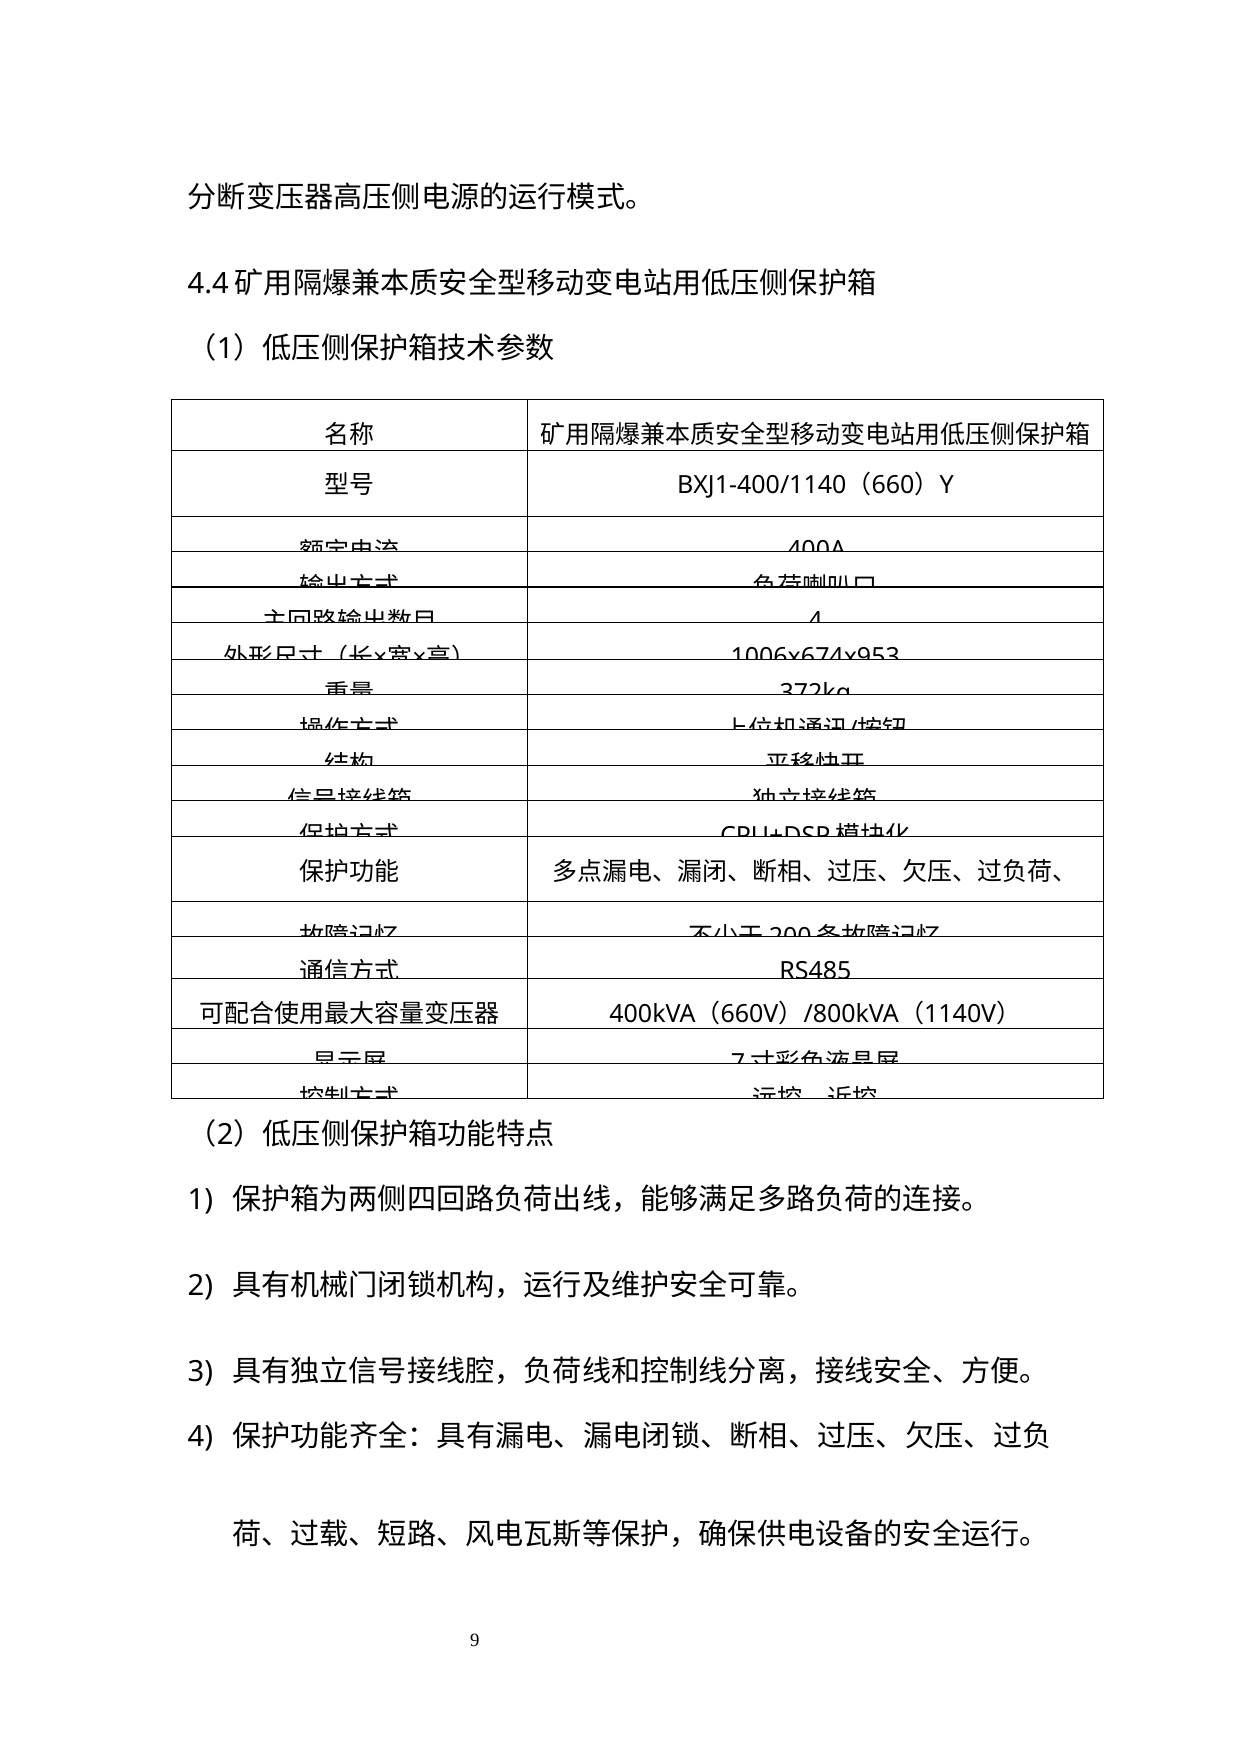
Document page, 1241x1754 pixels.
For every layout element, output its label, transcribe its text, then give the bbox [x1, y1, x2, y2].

table_cell 主回路输出数目 [172, 588, 527, 622]
table_cell 保护功能 [172, 837, 527, 901]
table_cell 重量 [172, 660, 527, 694]
table_cell 型号 [172, 451, 527, 516]
text （1）低压侧保护箱技术参数 [187, 313, 1053, 378]
table_cell 1006x674x953 [528, 623, 1103, 658]
text （2）低压侧保护箱功能特点 [187, 1099, 1053, 1164]
table_cell 上位机通讯/按钮 [528, 695, 1103, 729]
table_cell CPU+DSP模块化 [528, 801, 1103, 836]
table_cell 额定电流 [172, 517, 527, 551]
table_cell 远控、近控 [528, 1064, 1103, 1098]
table_cell 保护方式 [172, 801, 527, 836]
list 保护箱为两侧四回路负荷出线，能够满足多路负荷的连接。 [187, 1164, 1053, 1229]
text 4.4矿用隔爆兼本质安全型移动变电站用低压侧保护箱 [187, 248, 1053, 313]
table_cell 负荷喇叭口 [528, 552, 1103, 586]
table_cell 可配合使用最大容量变压器 [172, 979, 527, 1027]
table_cell 通信方式 [172, 937, 527, 978]
list 具有独立信号接线腔，负荷线和控制线分离，接线安全、方便。 [187, 1337, 1053, 1402]
table_cell 显示屏 [172, 1029, 527, 1063]
table_cell BXJ1-400/1140（660）Y [528, 451, 1103, 516]
table_cell 结构 [172, 730, 527, 765]
table_cell 外形尺寸（长×宽×高）（mm） [172, 623, 527, 658]
table_cell 不少于200条故障记忆 [528, 902, 1103, 936]
table_cell 平移快开 [528, 730, 1103, 765]
table_header 名称 [172, 400, 527, 449]
table_cell 信号接线箱 [172, 766, 527, 800]
table_header 矿用隔爆兼本质安全型移动变电站用低压侧保护箱 [528, 400, 1103, 449]
list 具有机械门闭锁机构，运行及维护安全可靠。 [187, 1250, 1053, 1315]
table_cell RS485 [528, 937, 1103, 978]
table_cell 400kVA（660V）/800kVA（1140V） [528, 979, 1103, 1027]
table_cell 7寸彩色液晶屏 [528, 1029, 1103, 1063]
table_cell 输出方式 [172, 552, 527, 586]
table_cell 控制方式 [172, 1064, 527, 1098]
table_cell 372kg [528, 660, 1103, 694]
table_cell 独立接线箱 [528, 766, 1103, 800]
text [187, 162, 1053, 227]
list 保护功能齐全：具有漏电、漏电闭锁、断相、过压、欠压、过负荷、过载、短路、风电瓦斯等保护，确保供电设备的安全运行。 [187, 1402, 1053, 1564]
table_cell 多点漏电、漏闭、断相、过压、欠压、过负荷、 过载、短路等 [528, 837, 1103, 901]
table_cell 操作方式 [172, 695, 527, 729]
table_cell 400A [528, 517, 1103, 551]
table_cell 4 [528, 588, 1103, 622]
table_cell 故障记忆 [172, 902, 527, 936]
